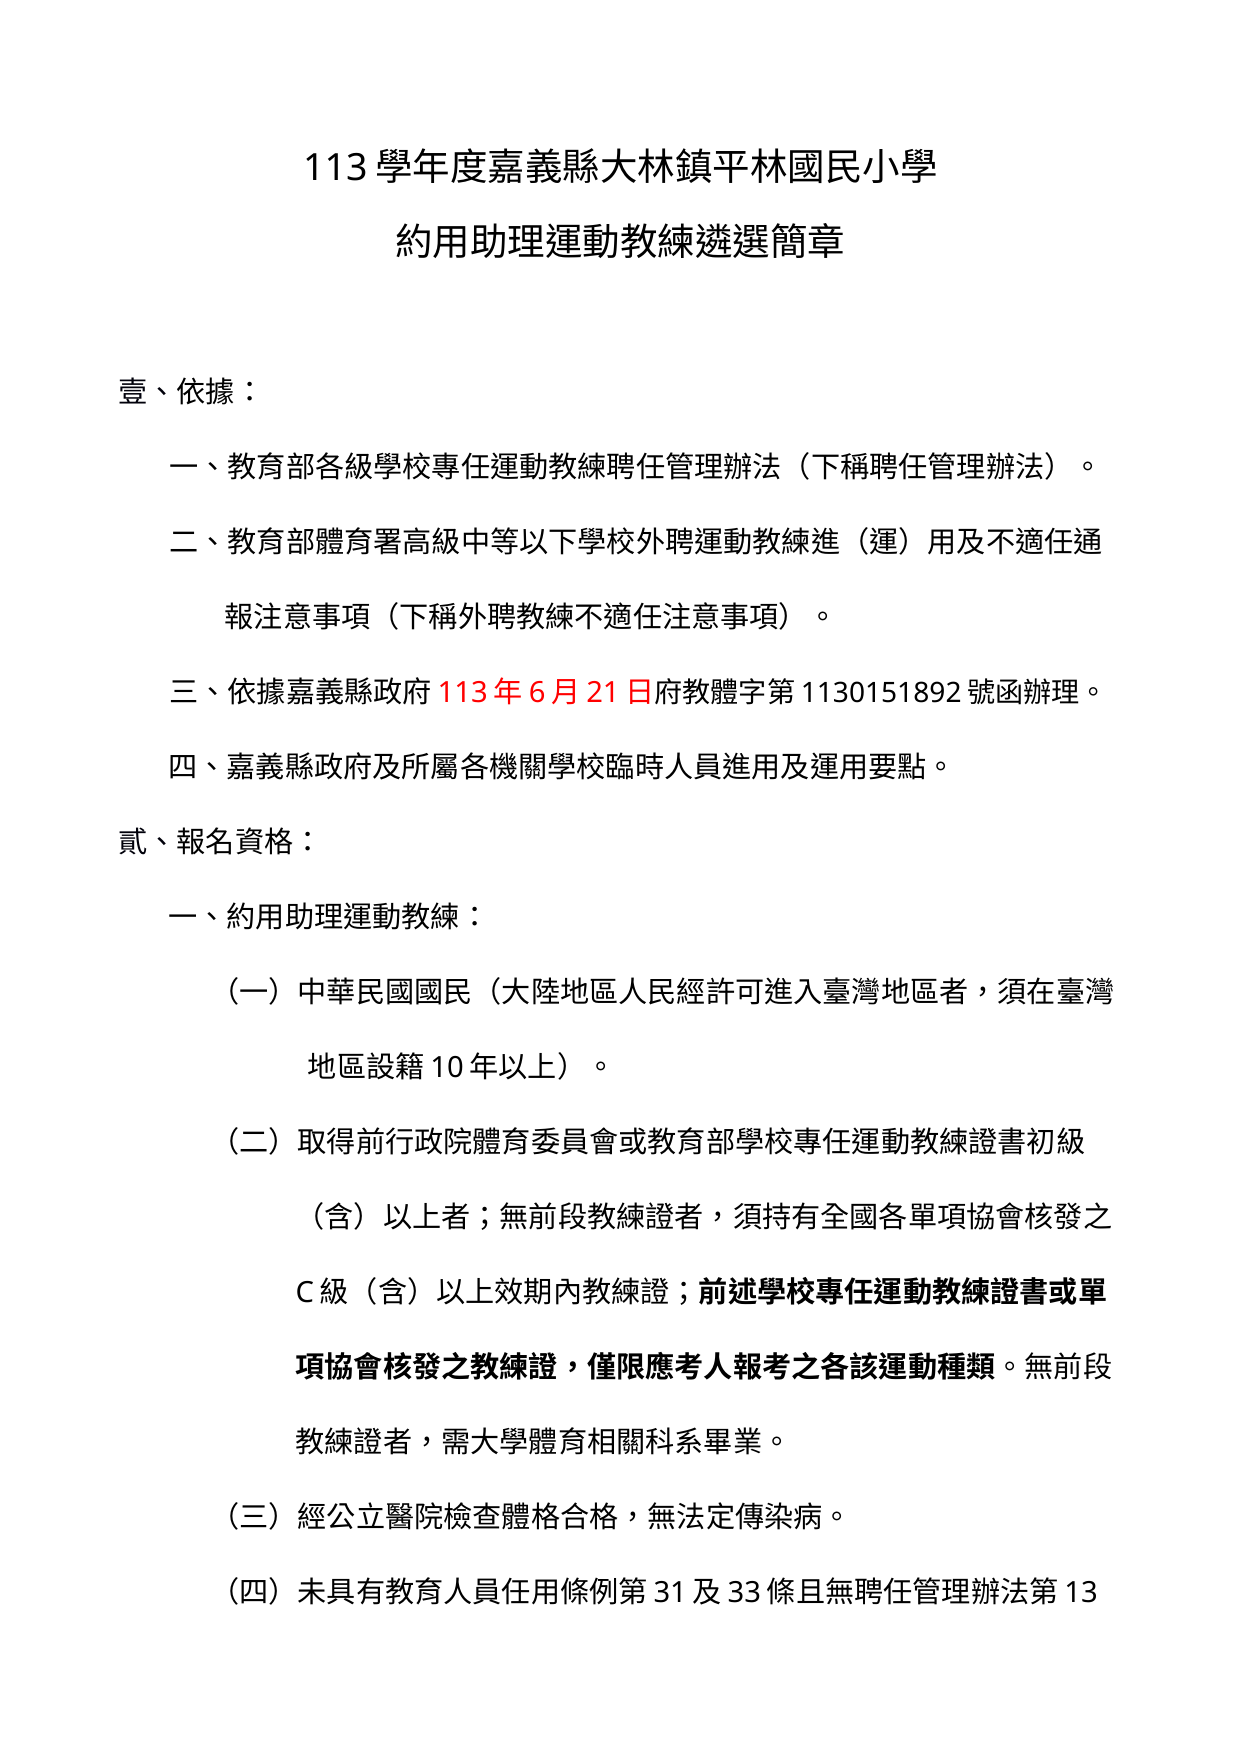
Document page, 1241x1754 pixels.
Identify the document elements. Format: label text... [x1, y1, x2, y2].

list 中華民國國民（大陸地區人民經許可進入臺灣地區者，須在臺灣地區設籍10年以上）。 [210, 952, 1122, 1102]
list 依據： [118, 352, 1122, 427]
list 經公立醫院檢查體格合格，無法定傳染病。 [210, 1477, 1122, 1552]
list 約用助理運動教練： [168, 877, 1122, 952]
list 取得前行政院體育委員會或教育部學校專任運動教練證書初級（含）以上者；無前段教練證者，須持有全國各單項協會核發之C級（含）以上效期內教練證；前述學校專任運動教練證書或單項協會核發之教練證，僅限應考人報考之各該運動種類。無前段教練證者，需大學體育相關科系畢業。 [210, 1102, 1122, 1477]
text 113學年度嘉義縣大林鎮平林國民小學 [118, 127, 1122, 202]
list 嘉義縣政府及所屬各機關學校臨時人員進用及運用要點。 [168, 727, 1122, 802]
text 約用助理運動教練遴選簡章 [118, 202, 1122, 277]
list 依據嘉義縣政府113年6月21日府教體字第1130151892號函辦理。 [169, 652, 1122, 727]
list 報名資格： [118, 802, 1122, 877]
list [210, 1552, 1122, 1627]
list 教育部各級學校專任運動教練聘任管理辦法（下稱聘任管理辦法）。 [169, 427, 1122, 502]
list 教育部體育署高級中等以下學校外聘運動教練進（運）用及不適任通報注意事項（下稱外聘教練不適任注意事項）。 [169, 502, 1122, 652]
